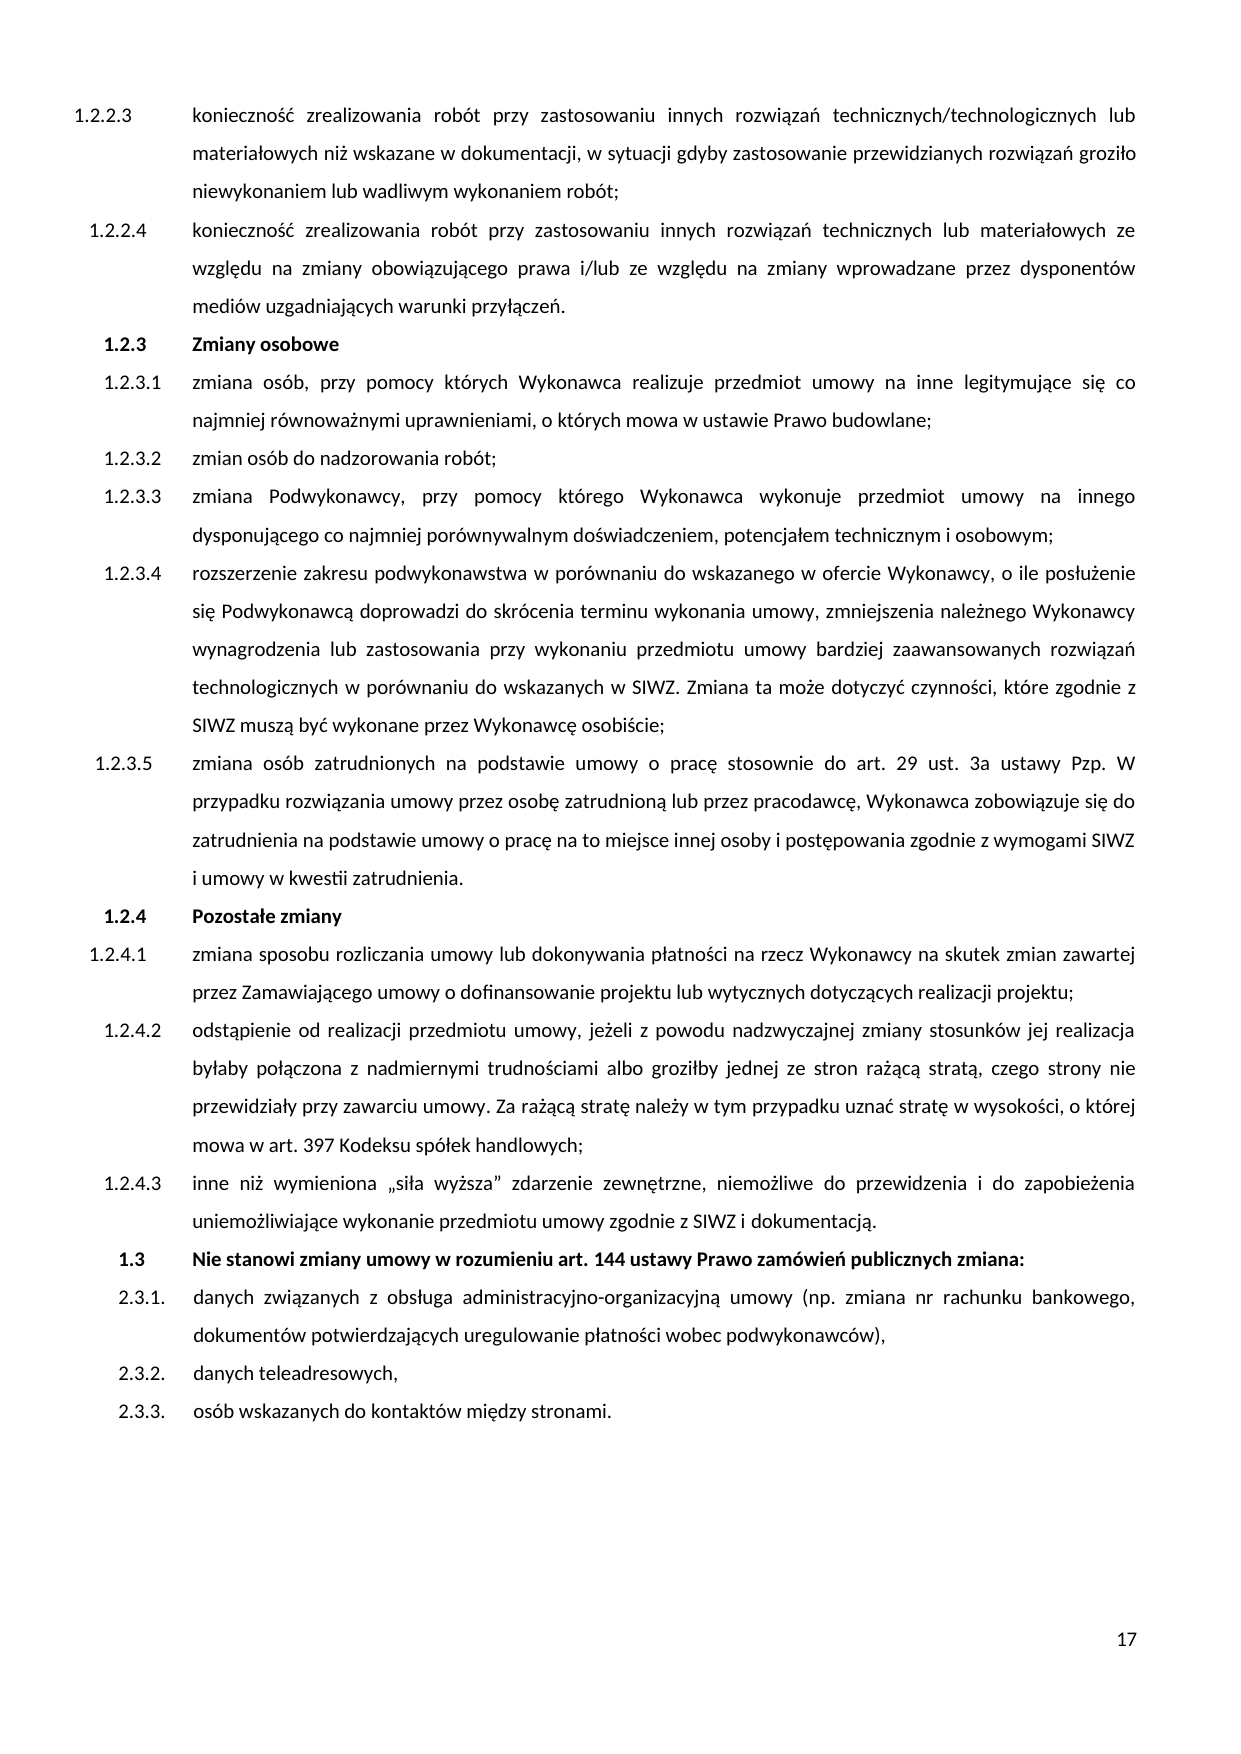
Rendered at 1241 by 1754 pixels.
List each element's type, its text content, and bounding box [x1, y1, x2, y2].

list danych teleadresowych, [118, 1361, 1137, 1386]
list danych związanych z obsługa administracyjno-organizacyjną umowy (np. zmiana nr rachunku bankowego, dokumentów potwierdzających uregulowanie płatności wobec podwykonawców), [118, 1284, 1137, 1348]
list osób wskazanych do kontaktów między stronami. [118, 1399, 1137, 1424]
list odstąpienie od realizacji przedmiotu umowy, jeżeli z powodu nadzwyczajnej zmiany stosunków jej realizacja byłaby połączona z nadmiernymi trudnościami albo groziłby jednej ze stron rażącą stratą, czego strony nie przewidziały przy zawarciu umowy. Za rażącą stratę należy w tym przypadku uznać stratę w wysokości, o której mowa w art. 397 Kodeksu spółek handlowych; [103, 1017, 1137, 1157]
list zmiana sposobu rozliczania umowy lub dokonywania płatności na rzecz Wykonawcy na skutek zmian zawartej przez Zamawiającego umowy o dofinansowanie projektu lub wytycznych dotyczących realizacji projektu; [88, 941, 1137, 1005]
list Zmiany osobowe [103, 331, 1137, 357]
list konieczność zrealizowania robót przy zastosowaniu innych rozwiązań technicznych lub materiałowych ze względu na zmiany obowiązującego prawa i/lub ze względu na zmiany wprowadzane przez dysponentów mediów uzgadniających warunki przyłączeń. [88, 217, 1137, 318]
list zmiana Podwykonawcy, przy pomocy którego Wykonawca wykonuje przedmiot umowy na innego dysponującego co najmniej porównywalnym doświadczeniem, potencjałem technicznym i osobowym; [103, 484, 1137, 547]
list zmian osób do nadzorowania robót; [103, 446, 1137, 471]
list zmiana osób, przy pomocy których Wykonawca realizuje przedmiot umowy na inne legitymujące się co najmniej równoważnymi uprawnieniami, o których mowa w ustawie Prawo budowlane; [103, 369, 1137, 433]
list Pozostałe zmiany [103, 903, 1137, 928]
list Nie stanowi zmiany umowy w rozumieniu art. 144 ustawy Prawo zamówień publicznych zmiana: [118, 1246, 1137, 1272]
list rozszerzenie zakresu podwykonawstwa w porównaniu do wskazanego w ofercie Wykonawcy, o ile posłużenie się Podwykonawcą doprowadzi do skrócenia terminu wykonania umowy, zmniejszenia należnego Wykonawcy wynagrodzenia lub zastosowania przy wykonaniu przedmiotu umowy bardziej zaawansowanych rozwiązań technologicznych w porównaniu do wskazanych w SIWZ. Zmiana ta może dotyczyć czynności, które zgodnie z SIWZ muszą być wykonane przez Wykonawcę osobiście; [103, 560, 1137, 738]
list inne niż wymieniona „siła wyższa” zdarzenie zewnętrzne, niemożliwe do przewidzenia i do zapobieżenia uniemożliwiające wykonanie przedmiotu umowy zgodnie z SIWZ i dokumentacją. [103, 1170, 1137, 1233]
list konieczność zrealizowania robót przy zastosowaniu innych rozwiązań technicznych/technologicznych lub materiałowych niż wskazane w dokumentacji, w sytuacji gdyby zastosowanie przewidzianych rozwiązań groziło niewykonaniem lub wadliwym wykonaniem robót; [74, 102, 1137, 204]
list zmiana osób zatrudnionych na podstawie umowy o pracę stosownie do art. 29 ust. 3a ustawy Pzp. W przypadku rozwiązania umowy przez osobę zatrudnioną lub przez pracodawcę, Wykonawca zobowiązuje się do zatrudnienia na podstawie umowy o pracę na to miejsce innej osoby i postępowania zgodnie z wymogami SIWZ i umowy w kwestii zatrudnienia. [94, 751, 1137, 890]
